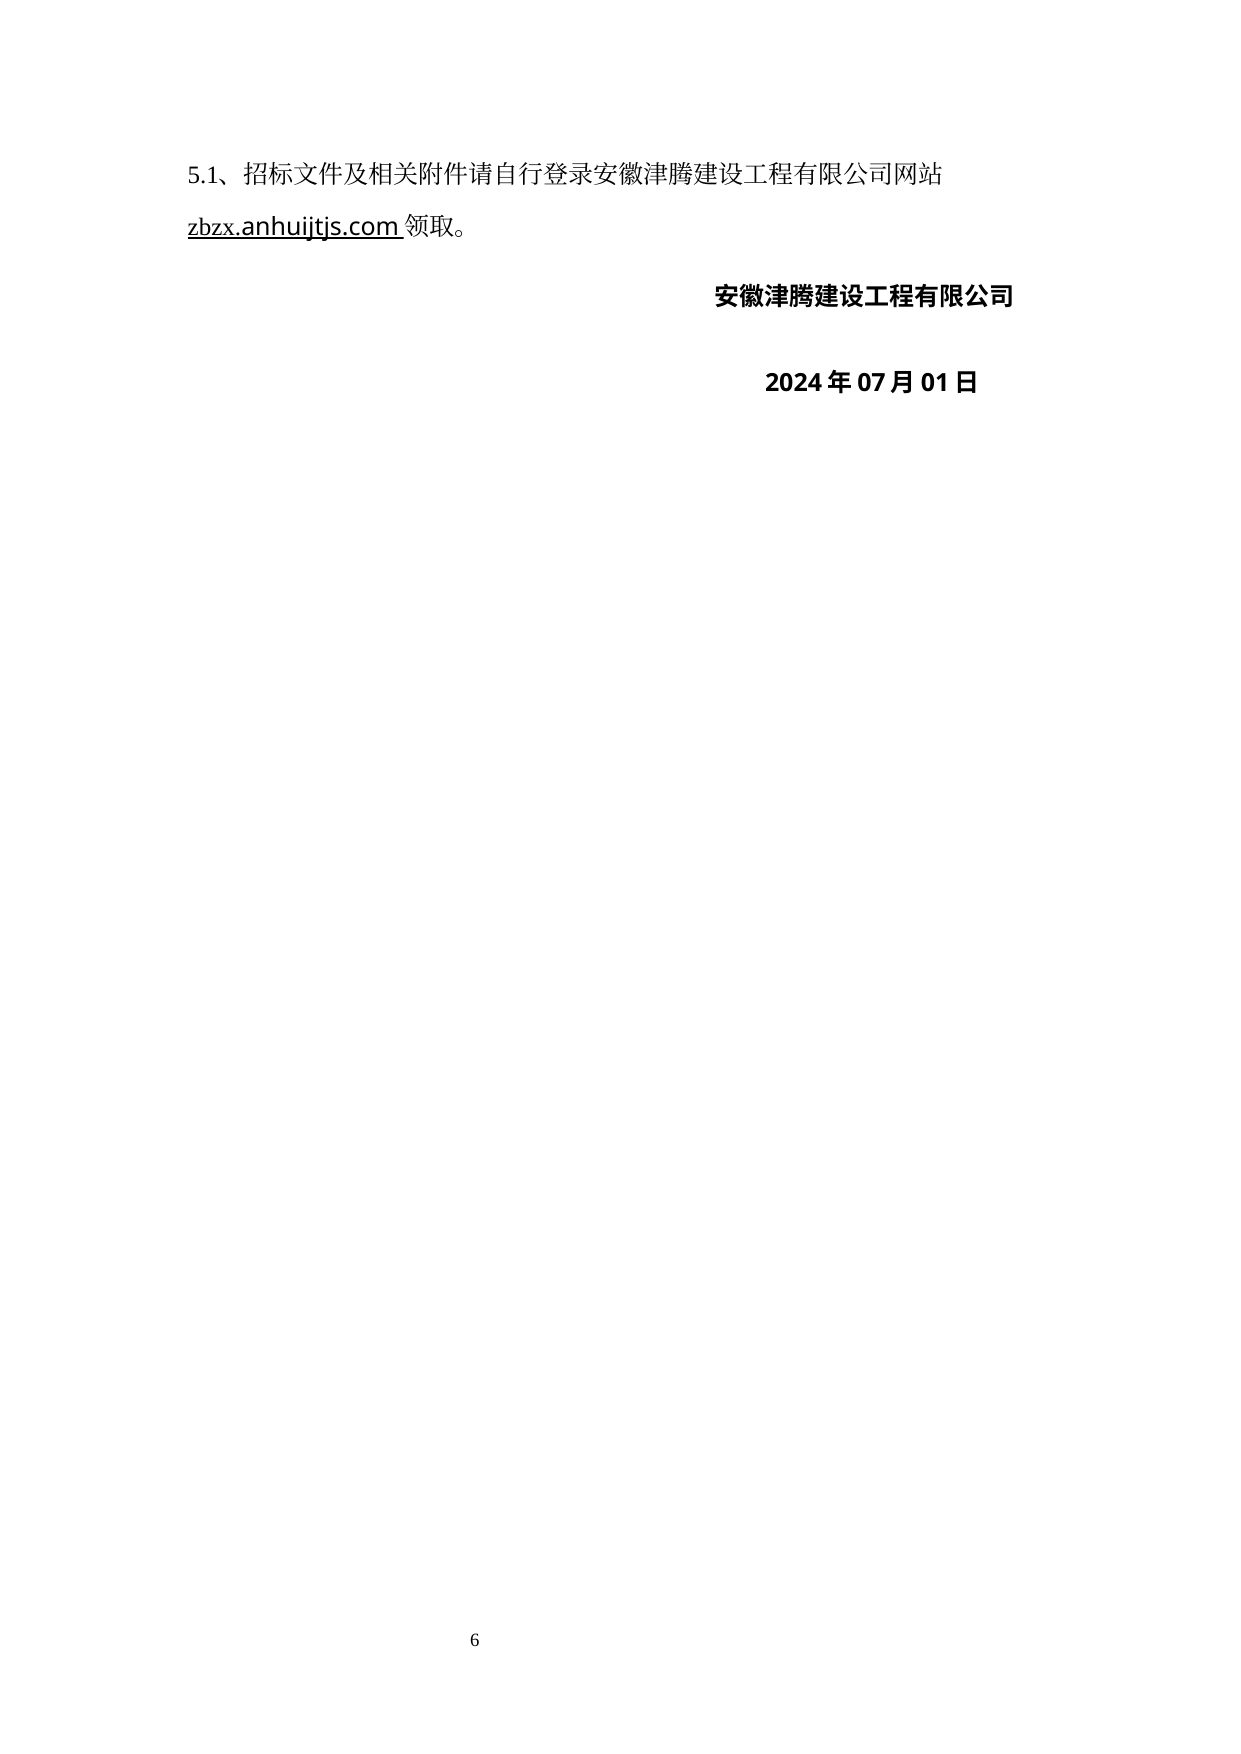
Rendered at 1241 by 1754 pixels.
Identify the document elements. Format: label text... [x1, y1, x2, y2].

text 2024年07月01日 [187, 347, 1053, 415]
text 安徽津腾建设工程有限公司 [187, 260, 1053, 328]
text 5.1、招标文件及相关附件请自行登录安徽津腾建设工程有限公司网站zbzx.anhuijtjs.com领取。 [187, 157, 1053, 243]
